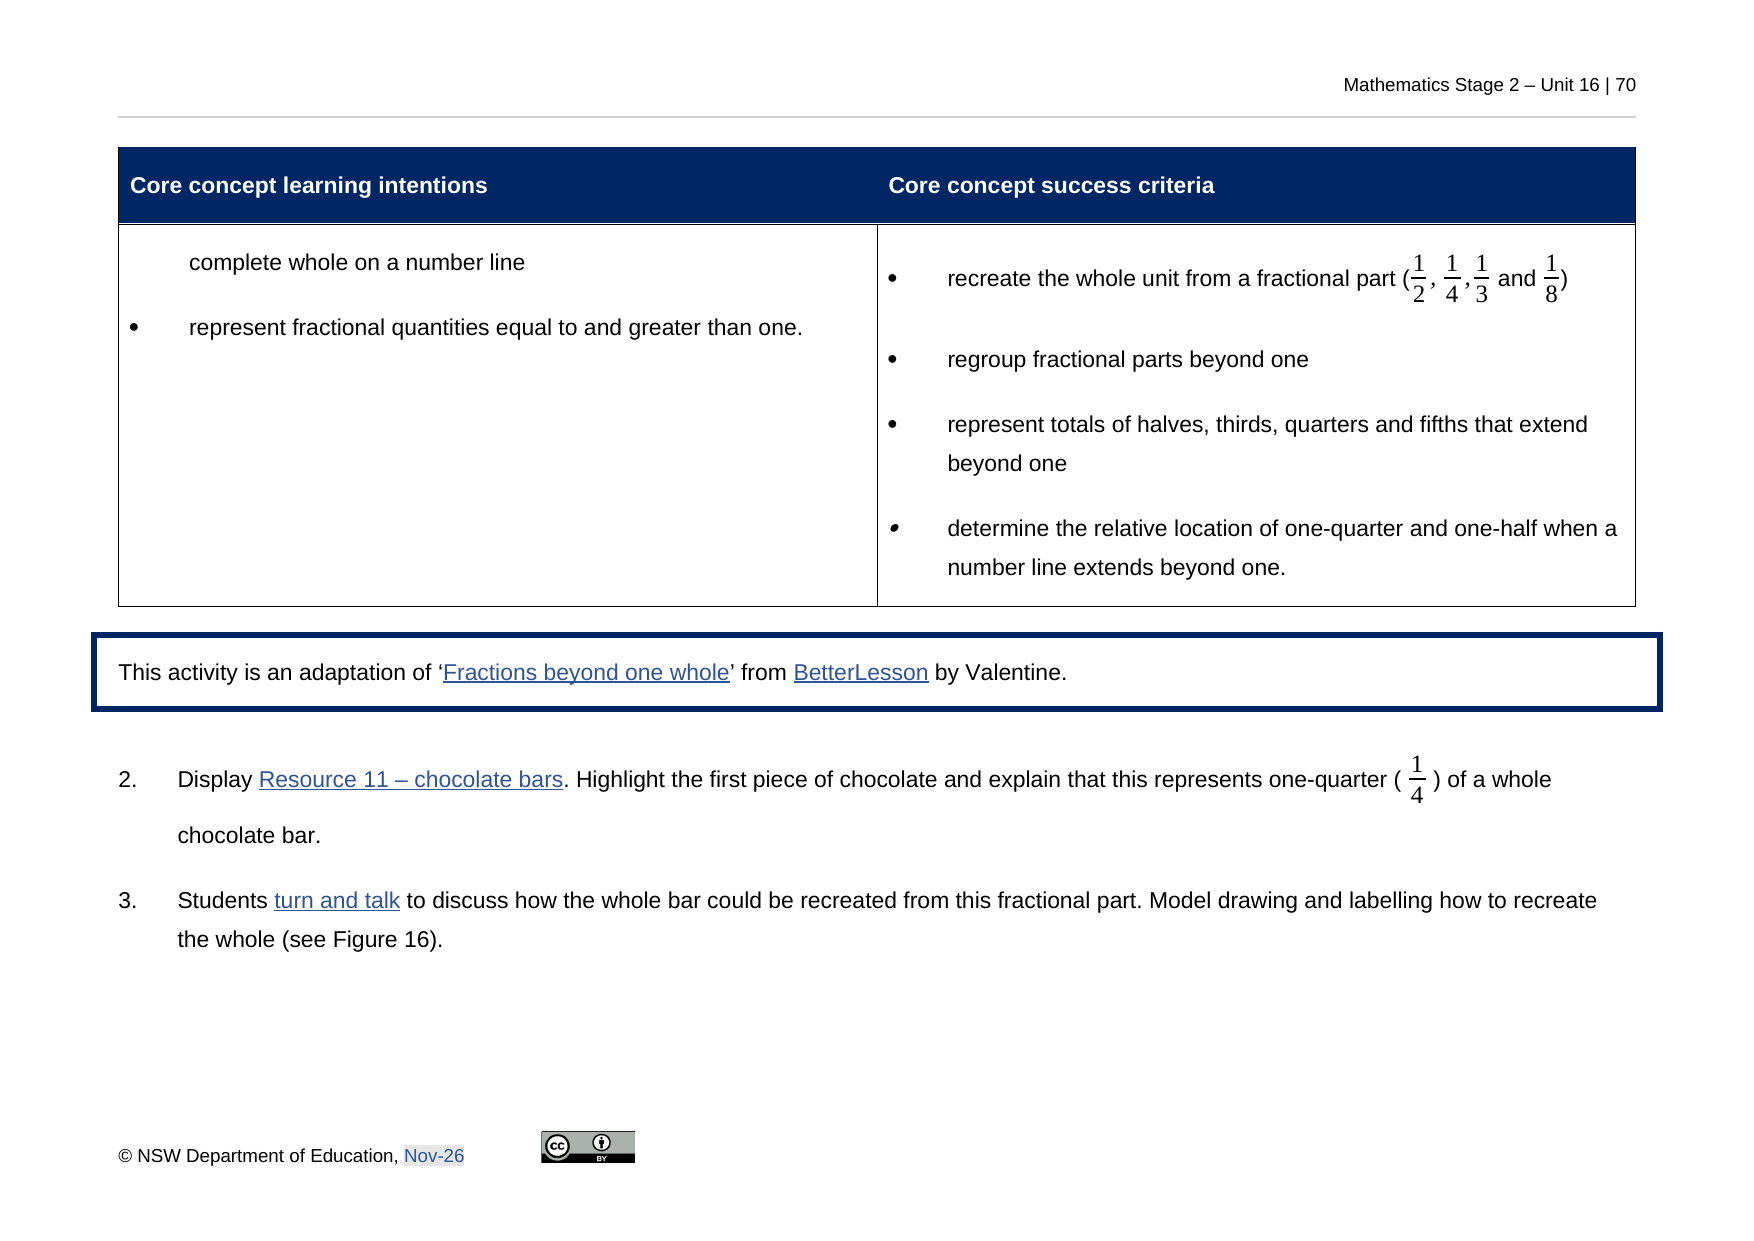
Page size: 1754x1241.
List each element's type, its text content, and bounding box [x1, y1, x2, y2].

table_header Core concept learning intentions [119, 147, 877, 223]
picture [541, 1131, 635, 1163]
table_header Core concept success criteria [877, 147, 1635, 223]
text This activity is an adaptation of ‘Fractions beyond one whole’ from BetterLesson by Valentine. [97, 638, 1657, 706]
list Display Resource 11 – chocolate bars. Highlight the first piece of chocolate and explain that this represents one-quarter ( ) of a whole chocolate bar. [118, 750, 1636, 849]
list Students turn and talk to discuss how the whole bar could be recreated from this fractional part. Model drawing and labelling how to recreate the whole (see Figure 16). [118, 887, 1636, 953]
